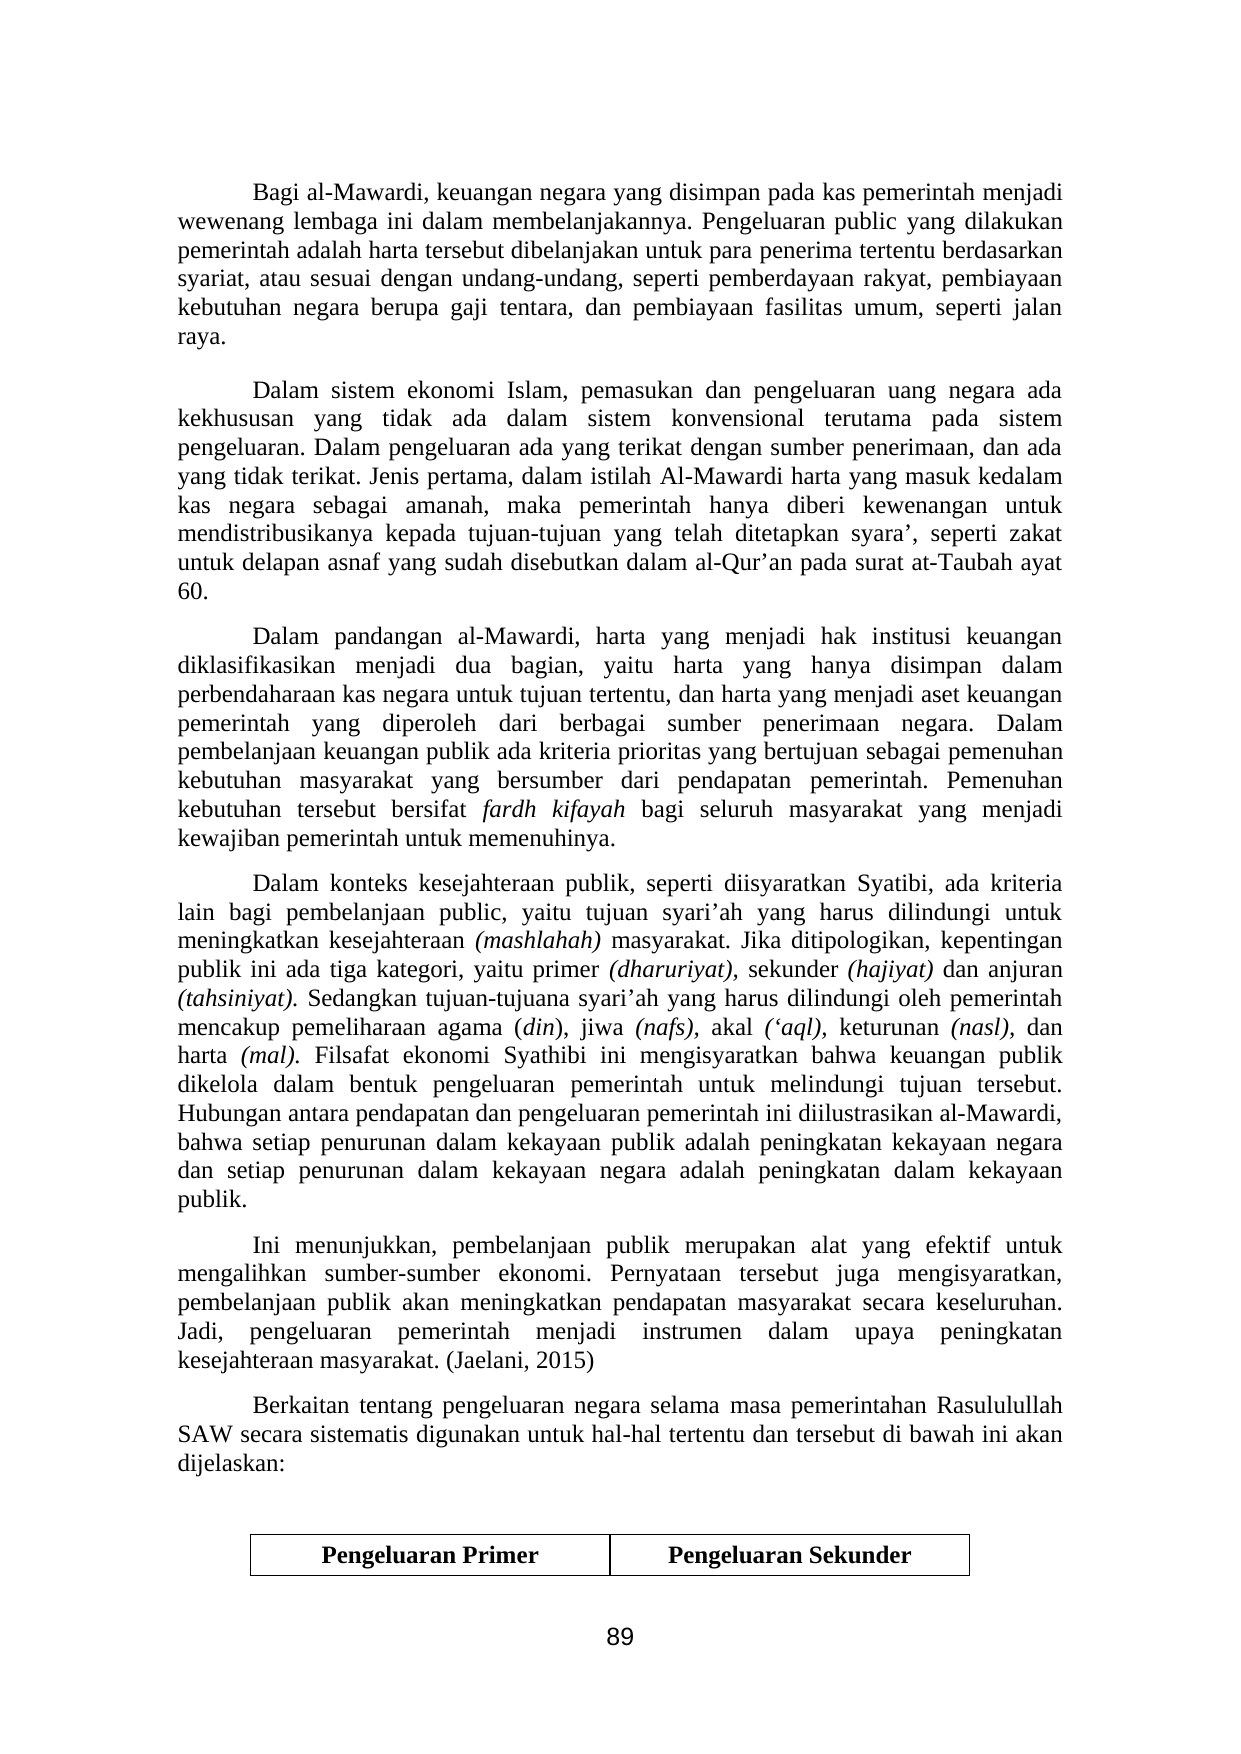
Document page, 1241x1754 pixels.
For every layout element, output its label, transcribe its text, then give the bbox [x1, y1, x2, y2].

text Dalam pandangan al-Mawardi, harta yang menjadi hak institusi keuangan diklasifikasikan menjadi dua bagian, yaitu harta yang hanya disimpan dalam perbendaharaan kas negara untuk tujuan tertentu, dan harta yang menjadi aset keuangan pemerintah yang diperoleh dari berbagai sumber penerimaan negara. Dalam pembelanjaan keuangan publik ada kriteria prioritas yang bertujuan sebagai pemenuhan kebutuhan masyarakat yang bersumber dari pendapatan pemerintah. Pemenuhan kebutuhan tersebut bersifat fardh kifayah bagi seluruh masyarakat yang menjadi kewajiban pemerintah untuk memenuhinya. [177, 621, 1063, 851]
text Dalam konteks kesejahteraan publik, seperti diisyaratkan Syatibi, ada kriteria lain bagi pembelanjaan public, yaitu tujuan syari’ah yang harus dilindungi untuk meningkatkan kesejahteraan (mashlahah) masyarakat. Jika ditipologikan, kepentingan publik ini ada tiga kategori, yaitu primer (dharuriyat), sekunder (hajiyat) dan anjuran (tahsiniyat). Sedangkan tujuan-tujuana syari’ah yang harus dilindungi oleh pemerintah mencakup pemeliharaan agama (din), jiwa (nafs), akal (‘aql), keturunan (nasl), dan harta (mal). Filsafat ekonomi Syathibi ini mengisyaratkan bahwa keuangan publik dikelola dalam bentuk pengeluaran pemerintah untuk melindungi tujuan tersebut. Hubungan antara pendapatan dan pengeluaran pemerintah ini diilustrasikan al-Mawardi, bahwa setiap penurunan dalam kekayaan publik adalah peningkatan kekayaan negara dan setiap penurunan dalam kekayaan negara adalah peningkatan dalam kekayaan publik. [177, 868, 1063, 1213]
text Ini menunjukkan, pembelanjaan publik merupakan alat yang efektif untuk mengalihkan sumber-sumber ekonomi. Pernyataan tersebut juga mengisyaratkan, pembelanjaan publik akan meningkatkan pendapatan masyarakat secara keseluruhan. Jadi, pengeluaran pemerintah menjadi instrumen dalam upaya peningkatan kesejahteraan masyarakat. (Jaelani, 2015) [177, 1230, 1063, 1373]
table_header Pengeluaran Primer [251, 1535, 609, 1575]
text Dalam sistem ekonomi Islam, pemasukan dan pengeluaran uang negara ada kekhususan yang tidak ada dalam sistem konvensional terutama pada sistem pengeluaran. Dalam pengeluaran ada yang terikat dengan sumber penerimaan, dan ada yang tidak terikat. Jenis pertama, dalam istilah Al-Mawardi harta yang masuk kedalam kas negara sebagai amanah, maka pemerintah hanya diberi kewenangan untuk mendistribusikanya kepada tujuan-tujuan yang telah ditetapkan syara’, seperti zakat untuk delapan asnaf yang sudah disebutkan dalam al-Qur’an pada surat at-Taubah ayat 60. [177, 375, 1063, 605]
text Berkaitan tentang pengeluaran negara selama masa pemerintahan Rasululullah SAW secara sistematis digunakan untuk hal-hal tertentu dan tersebut di bawah ini akan dijelaskan: [177, 1390, 1063, 1476]
text Bagi al-Mawardi, keuangan negara yang disimpan pada kas pemerintah menjadi wewenang lembaga ini dalam membelanjakannya. Pengeluaran public yang dilakukan pemerintah adalah harta tersebut dibelanjakan untuk para penerima tertentu berdasarkan syariat, atau sesuai dengan undang-undang, seperti pemberdayaan rakyat, pembiayaan kebutuhan negara berupa gaji tentara, dan pembiayaan fasilitas umum, seperti jalan raya. [177, 177, 1063, 350]
table_header Pengeluaran Sekunder [611, 1535, 969, 1575]
